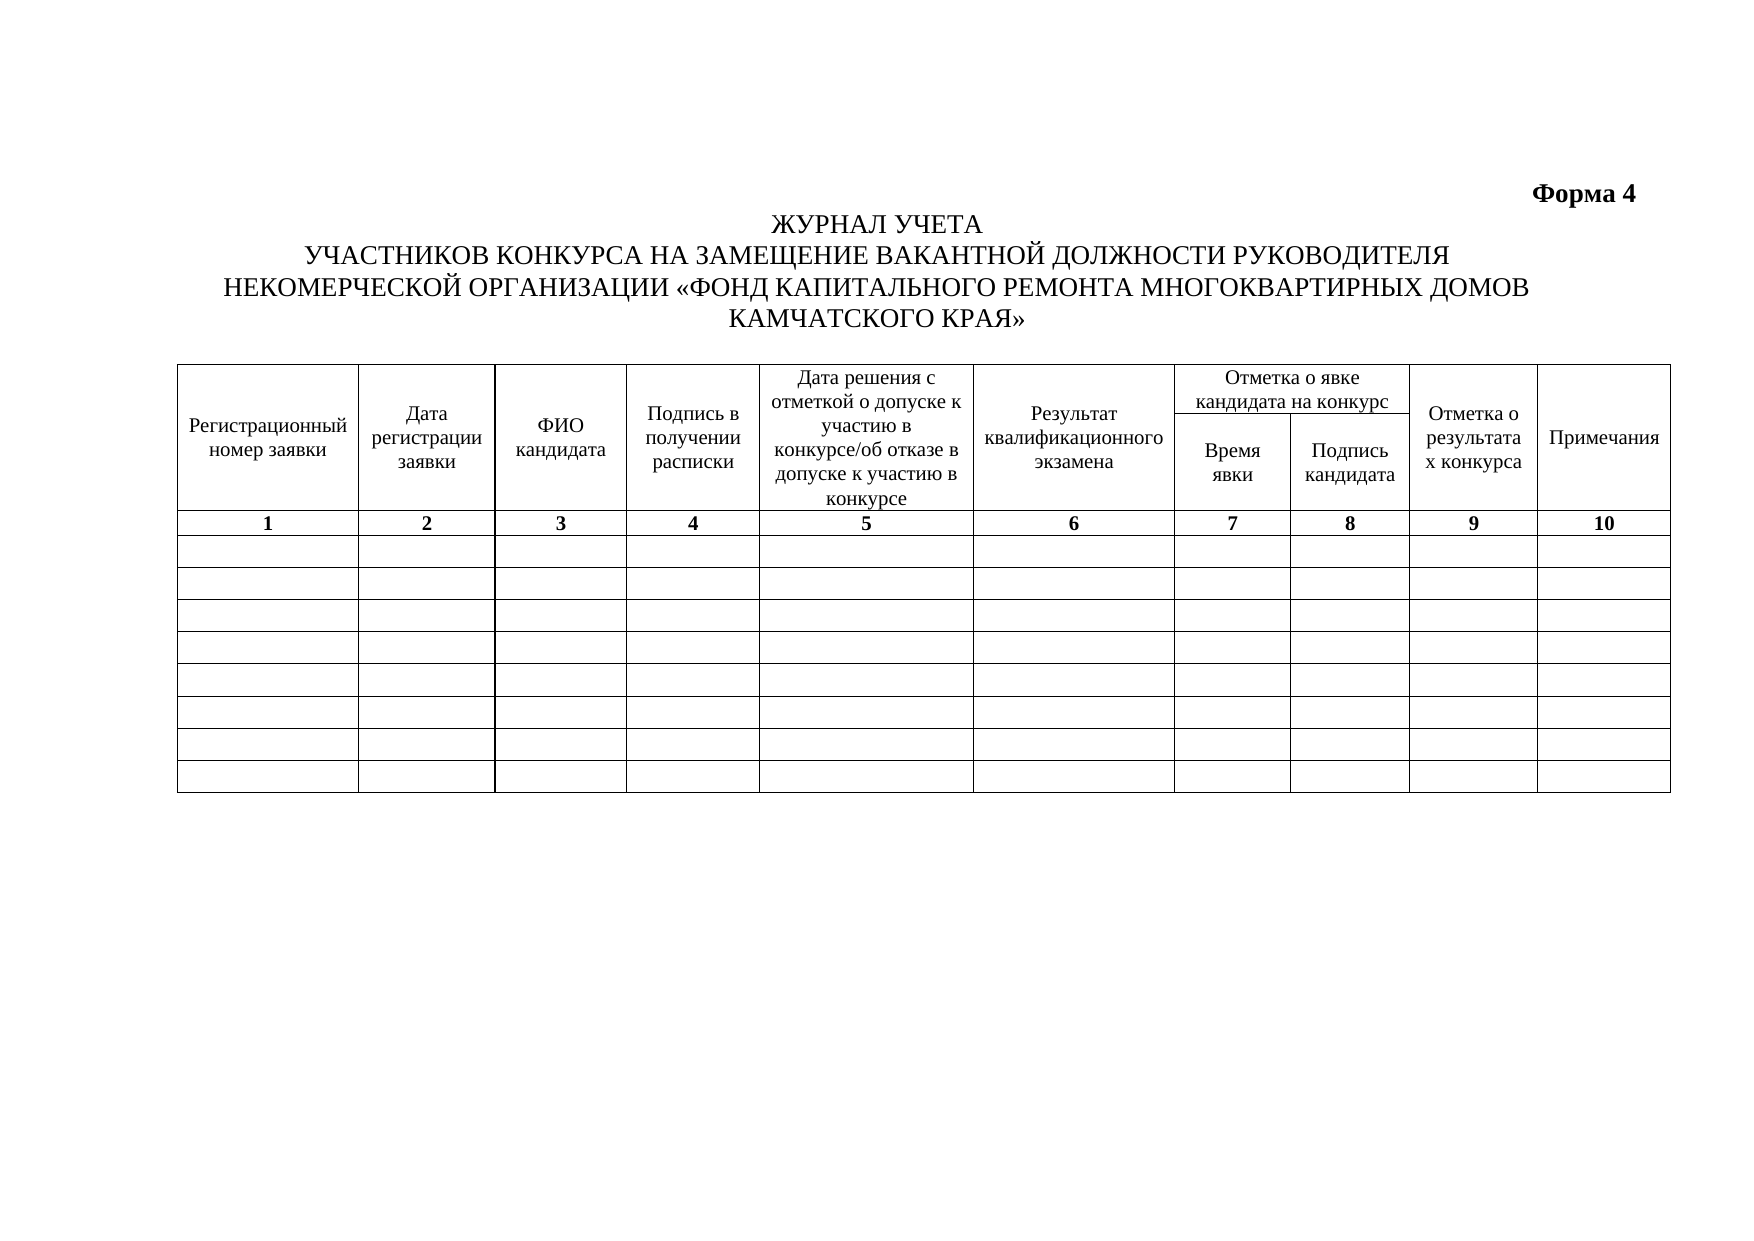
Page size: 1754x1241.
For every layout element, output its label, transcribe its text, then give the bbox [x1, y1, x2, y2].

table_cell [1538, 729, 1670, 760]
table_cell [1538, 697, 1670, 728]
table_cell [1410, 600, 1537, 631]
table_cell 3 [496, 511, 626, 534]
table_cell [178, 761, 358, 792]
table_cell [760, 761, 973, 792]
table_cell [178, 536, 358, 567]
table_cell [760, 632, 973, 663]
table_cell [178, 568, 358, 599]
table_cell [496, 536, 626, 567]
table_cell [974, 568, 1174, 599]
table_cell [627, 664, 759, 696]
text УЧАСТНИКОВ КОНКУРСА НА ЗАМЕЩЕНИЕ ВАКАНТНОЙ ДОЛЖНОСТИ РУКОВОДИТЕЛЯ [118, 239, 1636, 271]
table_cell [359, 536, 494, 567]
table_cell 1 [178, 511, 358, 534]
table_cell [1538, 761, 1670, 792]
table_header Отметка о явке кандидата на конкурс [1175, 365, 1409, 413]
table_cell [1175, 600, 1290, 631]
table_cell [496, 664, 626, 696]
table_cell [1538, 568, 1670, 599]
table_cell [359, 761, 494, 792]
table_cell 7 [1175, 511, 1290, 534]
table_cell Подпись кандидата [1291, 414, 1409, 509]
table_cell 9 [1410, 511, 1537, 534]
table_cell [1291, 568, 1409, 599]
table_cell [974, 632, 1174, 663]
table_cell [760, 568, 973, 599]
table_cell [1410, 568, 1537, 599]
table_cell [760, 664, 973, 696]
table_cell [1410, 697, 1537, 728]
table_cell [496, 697, 626, 728]
table_cell 10 [1538, 511, 1670, 534]
table_cell [1291, 729, 1409, 760]
table_cell [974, 697, 1174, 728]
table_cell [627, 761, 759, 792]
table_header Дата решения с отметкой о допуске к участию в конкурсе/об отказе в допуске к участию в конкурсе [760, 365, 973, 509]
table_cell [1291, 664, 1409, 696]
table_cell [1175, 664, 1290, 696]
table_cell [1410, 632, 1537, 663]
table_cell [1538, 664, 1670, 696]
table_cell [1538, 536, 1670, 567]
table_cell [974, 761, 1174, 792]
table_cell 5 [760, 511, 973, 534]
table_cell [1175, 761, 1290, 792]
table_cell [178, 600, 358, 631]
table_cell [1291, 632, 1409, 663]
table_header Регистрационный номер заявки [178, 365, 358, 509]
table_cell [627, 568, 759, 599]
table_cell [359, 729, 494, 760]
table_cell [359, 697, 494, 728]
table_cell [627, 536, 759, 567]
table_cell [627, 632, 759, 663]
table_cell [1291, 697, 1409, 728]
table_header Результат квалификационного экзамена [974, 365, 1174, 509]
table_cell [359, 568, 494, 599]
table_cell [627, 600, 759, 631]
table_cell [1175, 536, 1290, 567]
table_cell [496, 729, 626, 760]
table_cell [974, 536, 1174, 567]
table_cell [178, 729, 358, 760]
table_cell 2 [359, 511, 494, 534]
text ЖУРНАЛ УЧЕТА [118, 208, 1636, 239]
table_cell [496, 761, 626, 792]
table_cell Время явки [1175, 414, 1290, 509]
text НЕКОМЕРЧЕСКОЙ ОРГАНИЗАЦИИ «ФОНД КАПИТАЛЬНОГО РЕМОНТА МНОГОКВАРТИРНЫХ ДОМОВ КАМЧАТСКОГО КРАЯ» [118, 271, 1636, 333]
table_cell 4 [627, 511, 759, 534]
table_cell [760, 536, 973, 567]
table_cell [1175, 632, 1290, 663]
table_cell 8 [1291, 511, 1409, 534]
table_header Отметка о результатах конкурса [1410, 365, 1537, 509]
table_cell [1538, 632, 1670, 663]
table_cell [359, 600, 494, 631]
table_cell [1410, 536, 1537, 567]
table_cell [760, 600, 973, 631]
table_header Подпись в получении расписки [627, 365, 759, 509]
table_cell [178, 664, 358, 696]
table_cell [1410, 664, 1537, 696]
table_header Дата регистрации заявки [359, 365, 494, 509]
table_cell [1291, 600, 1409, 631]
table_cell [974, 729, 1174, 760]
table_header Примечания [1538, 365, 1670, 509]
table_cell [1291, 761, 1409, 792]
table_cell [178, 632, 358, 663]
table_cell [974, 600, 1174, 631]
table_cell 6 [974, 511, 1174, 534]
table_cell [1410, 729, 1537, 760]
table_cell [178, 697, 358, 728]
table_cell [1538, 600, 1670, 631]
table_cell [760, 729, 973, 760]
table_cell [974, 664, 1174, 696]
table_cell [496, 600, 626, 631]
table_cell [359, 632, 494, 663]
table_cell [1410, 761, 1537, 792]
table_cell [1175, 568, 1290, 599]
table_cell [627, 729, 759, 760]
text Форма 4 [118, 177, 1636, 208]
table_cell [359, 664, 494, 696]
table_header ФИО кандидата [496, 365, 626, 509]
table_cell [760, 697, 973, 728]
table_cell [496, 568, 626, 599]
table_cell [1175, 729, 1290, 760]
table_cell [627, 697, 759, 728]
table_cell [496, 632, 626, 663]
table_cell [1175, 697, 1290, 728]
table_cell [1291, 536, 1409, 567]
